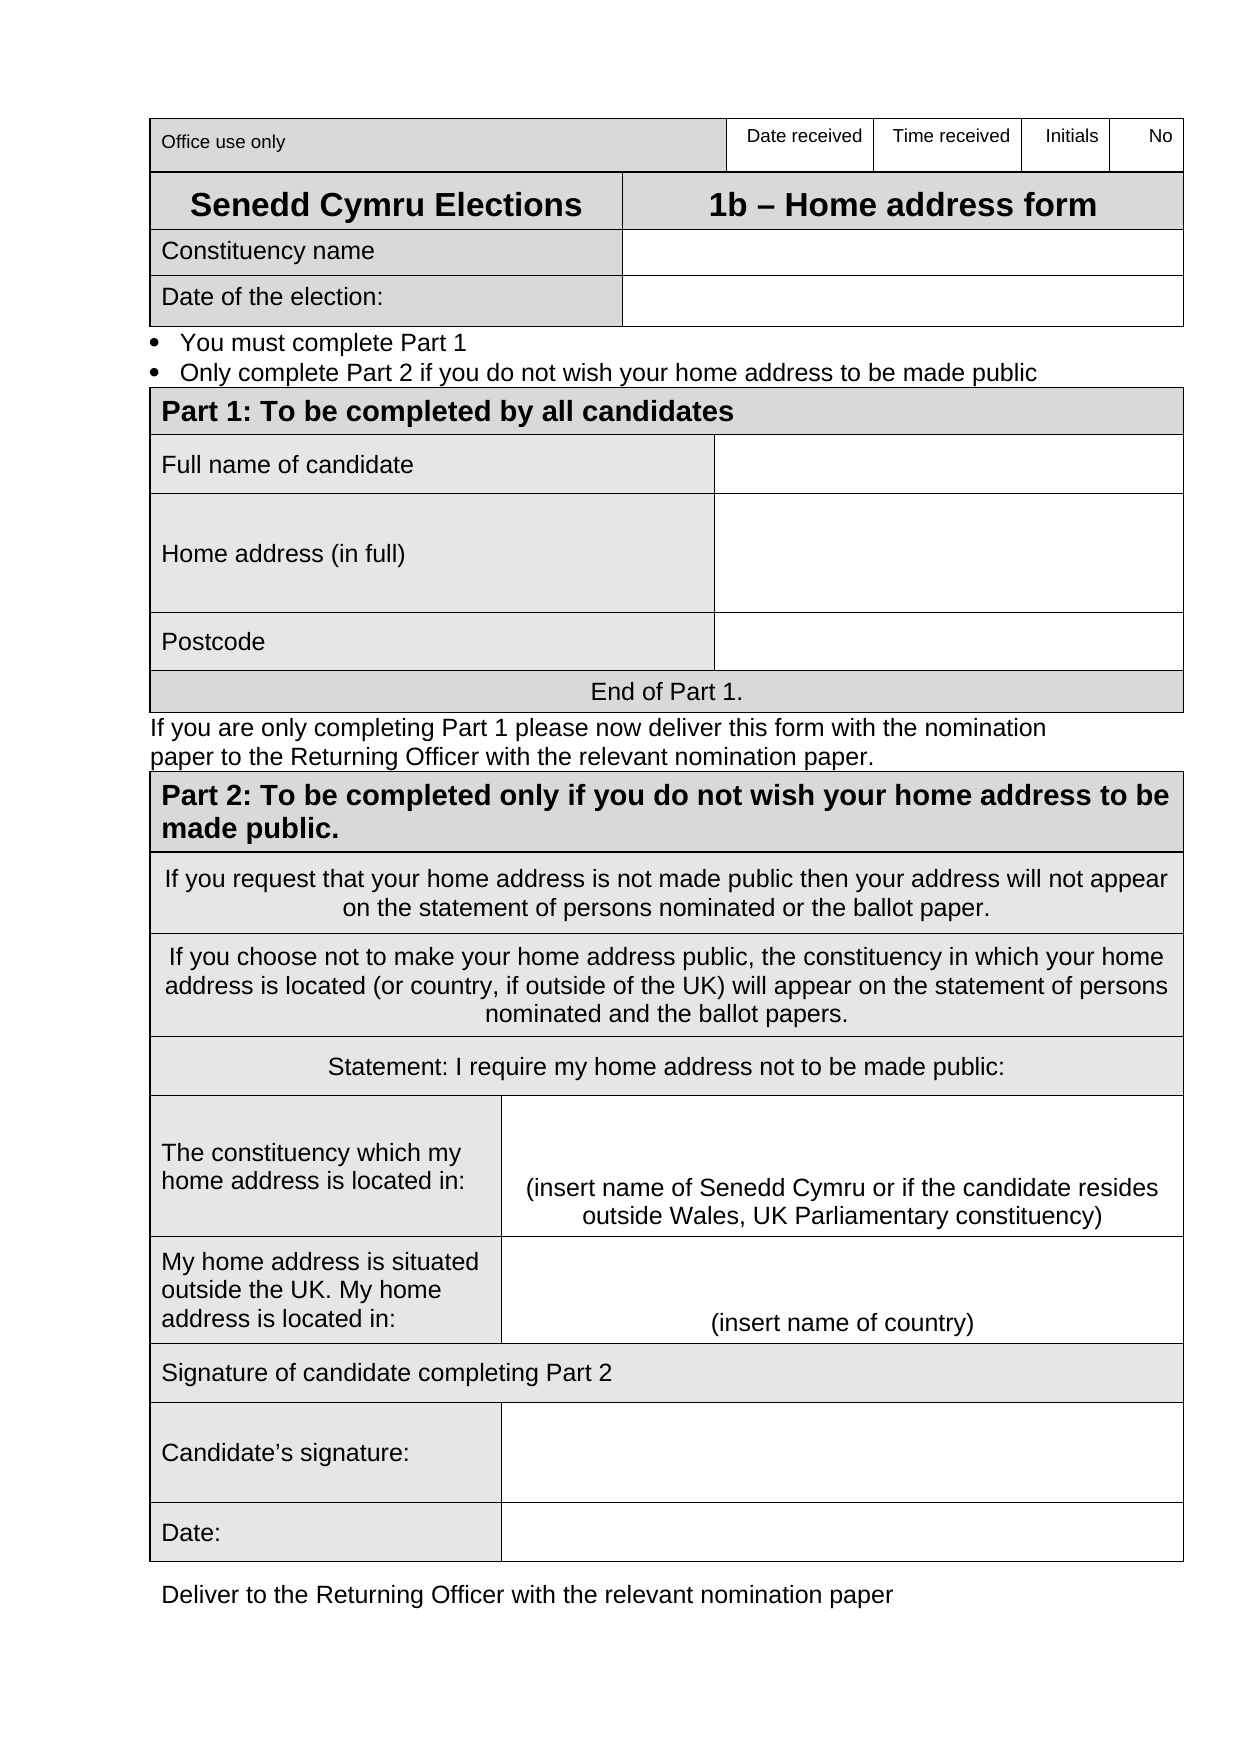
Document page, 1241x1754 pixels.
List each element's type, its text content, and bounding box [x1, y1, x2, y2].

table_cell 1b – Home address form [623, 173, 1183, 229]
table_cell Deliver to the Returning Officer with the relevant nomination paper [150, 1562, 1184, 1627]
table_header Initials [1022, 119, 1109, 171]
table_cell [715, 613, 1183, 670]
table_header Office use only [151, 119, 726, 171]
table_cell Constituency name [151, 230, 622, 275]
table_cell Postcode [151, 613, 714, 670]
table_cell Date: [151, 1503, 501, 1561]
table_cell [715, 435, 1183, 493]
list Only complete Part 2 if you do not wish your home address to be made public [150, 357, 1090, 387]
table_cell The constituency which my home address is located in: [151, 1096, 501, 1236]
table_cell Date of the election: [151, 276, 622, 326]
table_header Date received [727, 119, 873, 171]
table_cell Statement: I require my home address not to be made public: [151, 1037, 1183, 1095]
table_cell (insert name of Senedd Cymru or if the candidate resides outside Wales, UK Parliamentary constituency) [502, 1096, 1183, 1236]
table_cell Home address (in full) [151, 494, 714, 612]
table_cell End of Part 1. [151, 671, 1183, 712]
table_cell If you choose not to make your home address public, the constituency in which your home address is located (or country, if outside of the UK) will appear on the statement of persons nominated and the ballot papers. [151, 934, 1183, 1036]
table_cell (insert name of country) [502, 1237, 1183, 1343]
table_cell Candidate’s signature: [151, 1403, 501, 1502]
table_cell [623, 276, 1183, 326]
table_cell Senedd Cymru Elections [151, 173, 622, 229]
table_cell If you request that your home address is not made public then your address will not appear on the statement of persons nominated or the ballot paper. [151, 853, 1183, 933]
table_header Part 2: To be completed only if you do not wish your home address to be made public. [151, 772, 1183, 851]
table_header Part 1: To be completed by all candidates [151, 388, 1183, 434]
list You must complete Part 1 [150, 327, 1090, 357]
table_header No [1110, 119, 1183, 171]
table_cell Signature of candidate completing Part 2 [151, 1344, 1183, 1402]
text If you are only completing Part 1 please now deliver this form with the nomination paper to the Returning Officer with the relevant nomination paper. [150, 713, 1090, 771]
table_cell Full name of candidate [151, 435, 714, 493]
table_cell [623, 230, 1183, 275]
table_header Time received [874, 119, 1021, 171]
table_cell [502, 1403, 1183, 1502]
table_cell [502, 1503, 1183, 1561]
table_cell [715, 494, 1183, 612]
table_cell My home address is situated outside the UK. My home address is located in: [151, 1237, 501, 1343]
